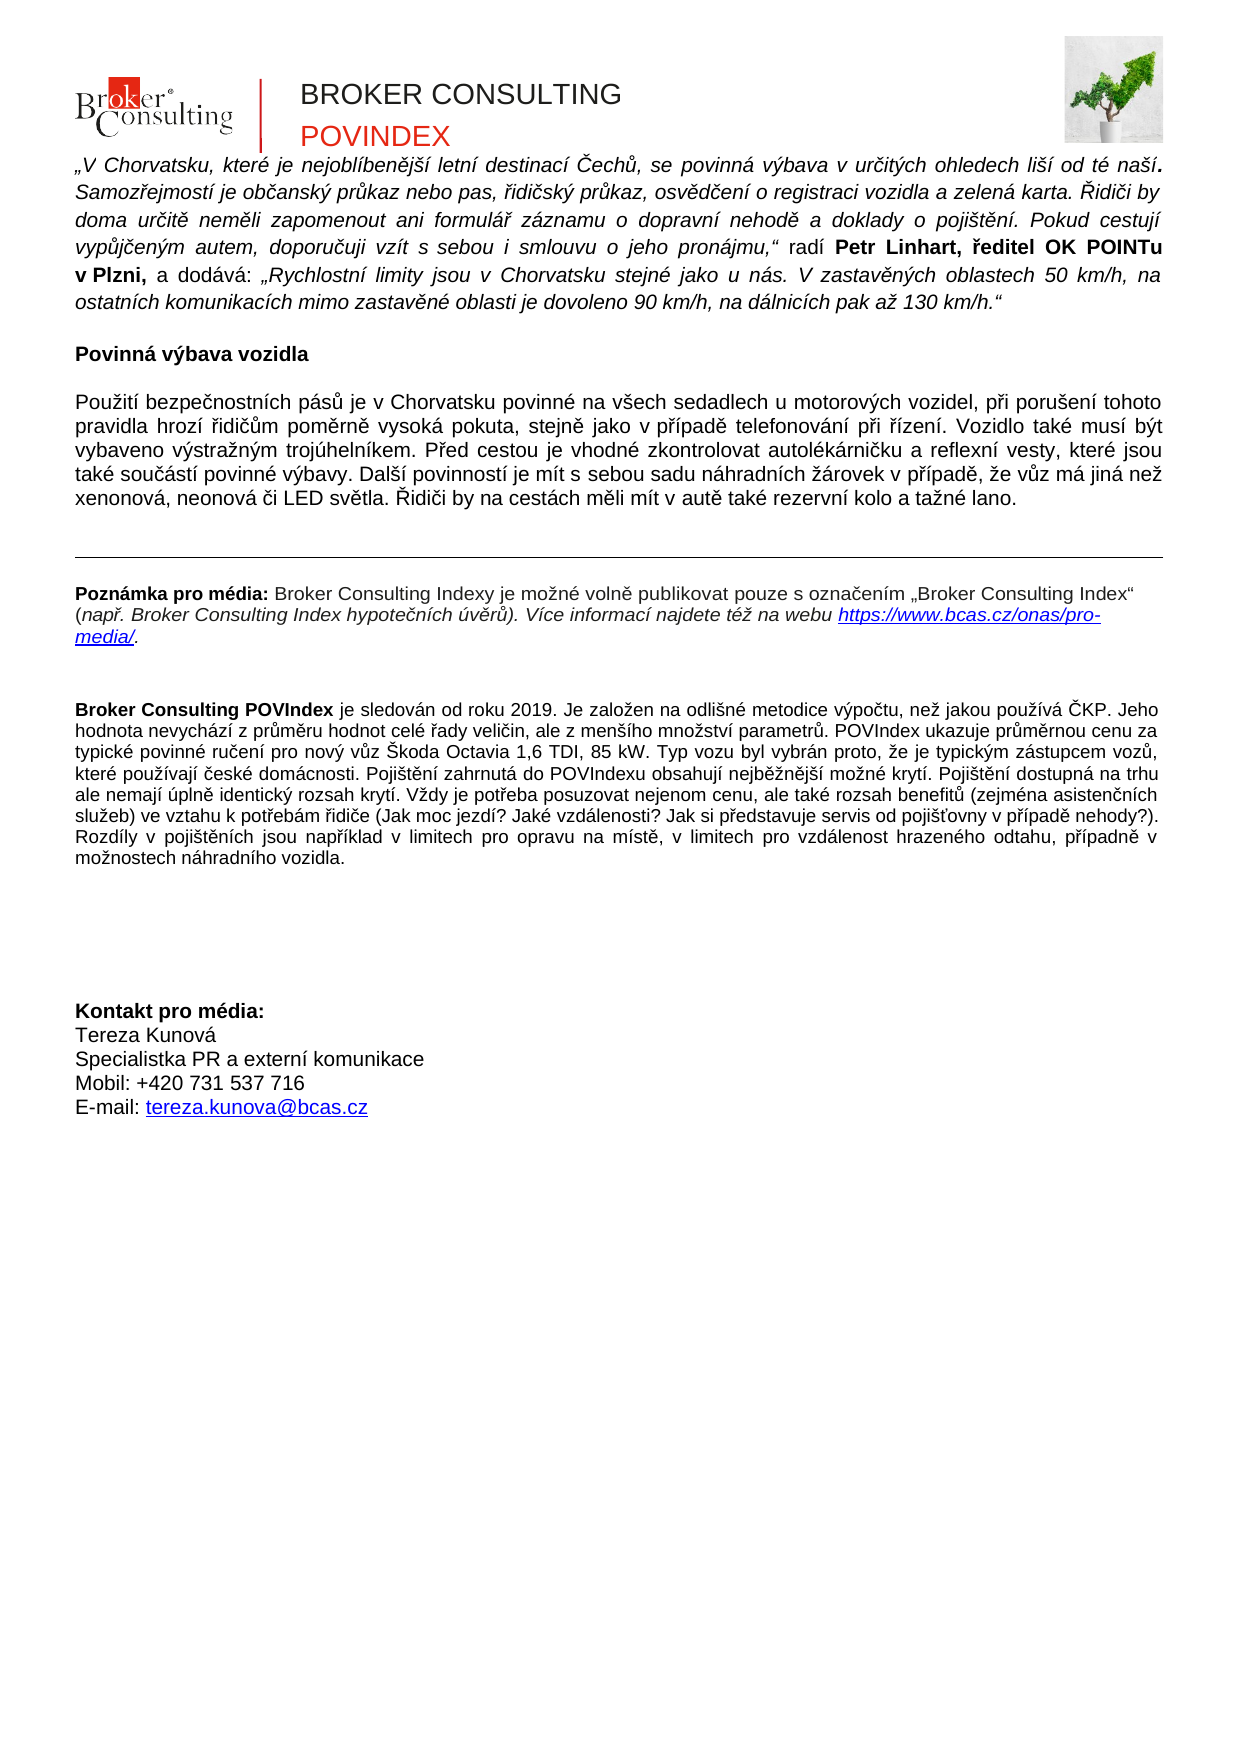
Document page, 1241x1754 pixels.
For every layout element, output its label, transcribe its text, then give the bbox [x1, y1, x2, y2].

text Tereza Kunová [75, 1023, 1163, 1047]
picture [1064, 36, 1164, 143]
text Použití bezpečnostních pásů je v Chorvatsku povinné na všech sedadlech u motorových vozidel, při porušení tohoto pravidla hrozí řidičům poměrně vysoká pokuta, stejně jako v případě telefonování při řízení. Vozidlo také musí být vybaveno výstražným trojúhelníkem. Před cestou je vhodné zkontrolovat autolékárničku a reflexní vesty, které jsou také součástí povinné výbavy. Další povinností je mít s sebou sadu náhradních žárovek v případě, že vůz má jiná než xenonová, neonová či LED světla. Řidiči by na cestách měli mít v autě také rezervní kolo a tažné lano. [75, 389, 1163, 509]
text Broker Consulting POVIndex je sledován od roku 2019. Je založen na odlišné metodice výpočtu, než jakou používá ČKP. Jeho hodnota nevychází z průměru hodnot celé řady veličin, ale z menšího množství parametrů. POVIndex ukazuje průměrnou cenu za typické povinné ručení pro nový vůz Škoda Octavia 1,6 TDI, 85 kW. Typ vozu byl vybrán proto, že je typickým zástupcem vozů, které používají české domácnosti. Pojištění zahrnutá do POVIndexu obsahují nejběžnější možné krytí. Pojištění dostupná na trhu ale nemají úplně identický rozsah krytí. Vždy je potřeba posuzovat nejenom cenu, ale také rozsah benefitů (zejména asistenčních služeb) ve vztahu k potřebám řidiče (Jak moc jezdí? Jaké vzdálenosti? Jak si představuje servis od pojišťovny v případě nehody?). Rozdíly v pojištěních jsou například v limitech pro opravu na místě, v limitech pro vzdálenost hrazeného odtahu, případně v možnostech náhradního vozidla. [75, 699, 1159, 869]
text Specialistka PR a externí komunikace [75, 1047, 1163, 1071]
text Povinná výbava vozidla [75, 342, 1163, 366]
subtitle „V Chorvatsku, které je nejoblíbenější letní destinací Čechů, se povinná výbava v určitých ohledech liší od té naší. Samozřejmostí je občanský průkaz nebo pas, řidičský průkaz, osvědčení o registraci vozidla a zelená karta. Řidiči by doma určitě neměli zapomenout ani formulář záznamu o dopravní nehodě a doklady o pojištění. Pokud cestují vypůjčeným autem, doporučuji vzít s sebou i smlouvu o jeho pronájmu,“ radí Petr Linhart, ředitel OK POINTu v Plzni, a dodává: „Rychlostní limity jsou v Chorvatsku stejné jako u nás. V zastavěných oblastech 50 km/h, na ostatních komunikacích mimo zastavěné oblasti je dovoleno 90 km/h, na dálnicích pak až 130 km/h.“ [75, 153, 1163, 314]
text Mobil: +420 731 537 716 [75, 1071, 1163, 1094]
text Kontakt pro média: [75, 999, 1163, 1023]
text E-mail: tereza.kunova@bcas.cz [75, 1094, 1163, 1118]
picture [75, 77, 233, 137]
text Poznámka pro média: Broker Consulting Indexy je možné volně publikovat pouze s označením „Broker Consulting Index“ (např. Broker Consulting Index hypotečních úvěrů). Více informací najdete též na webu https://www.bcas.cz/onas/pro-media/. [75, 582, 1163, 647]
